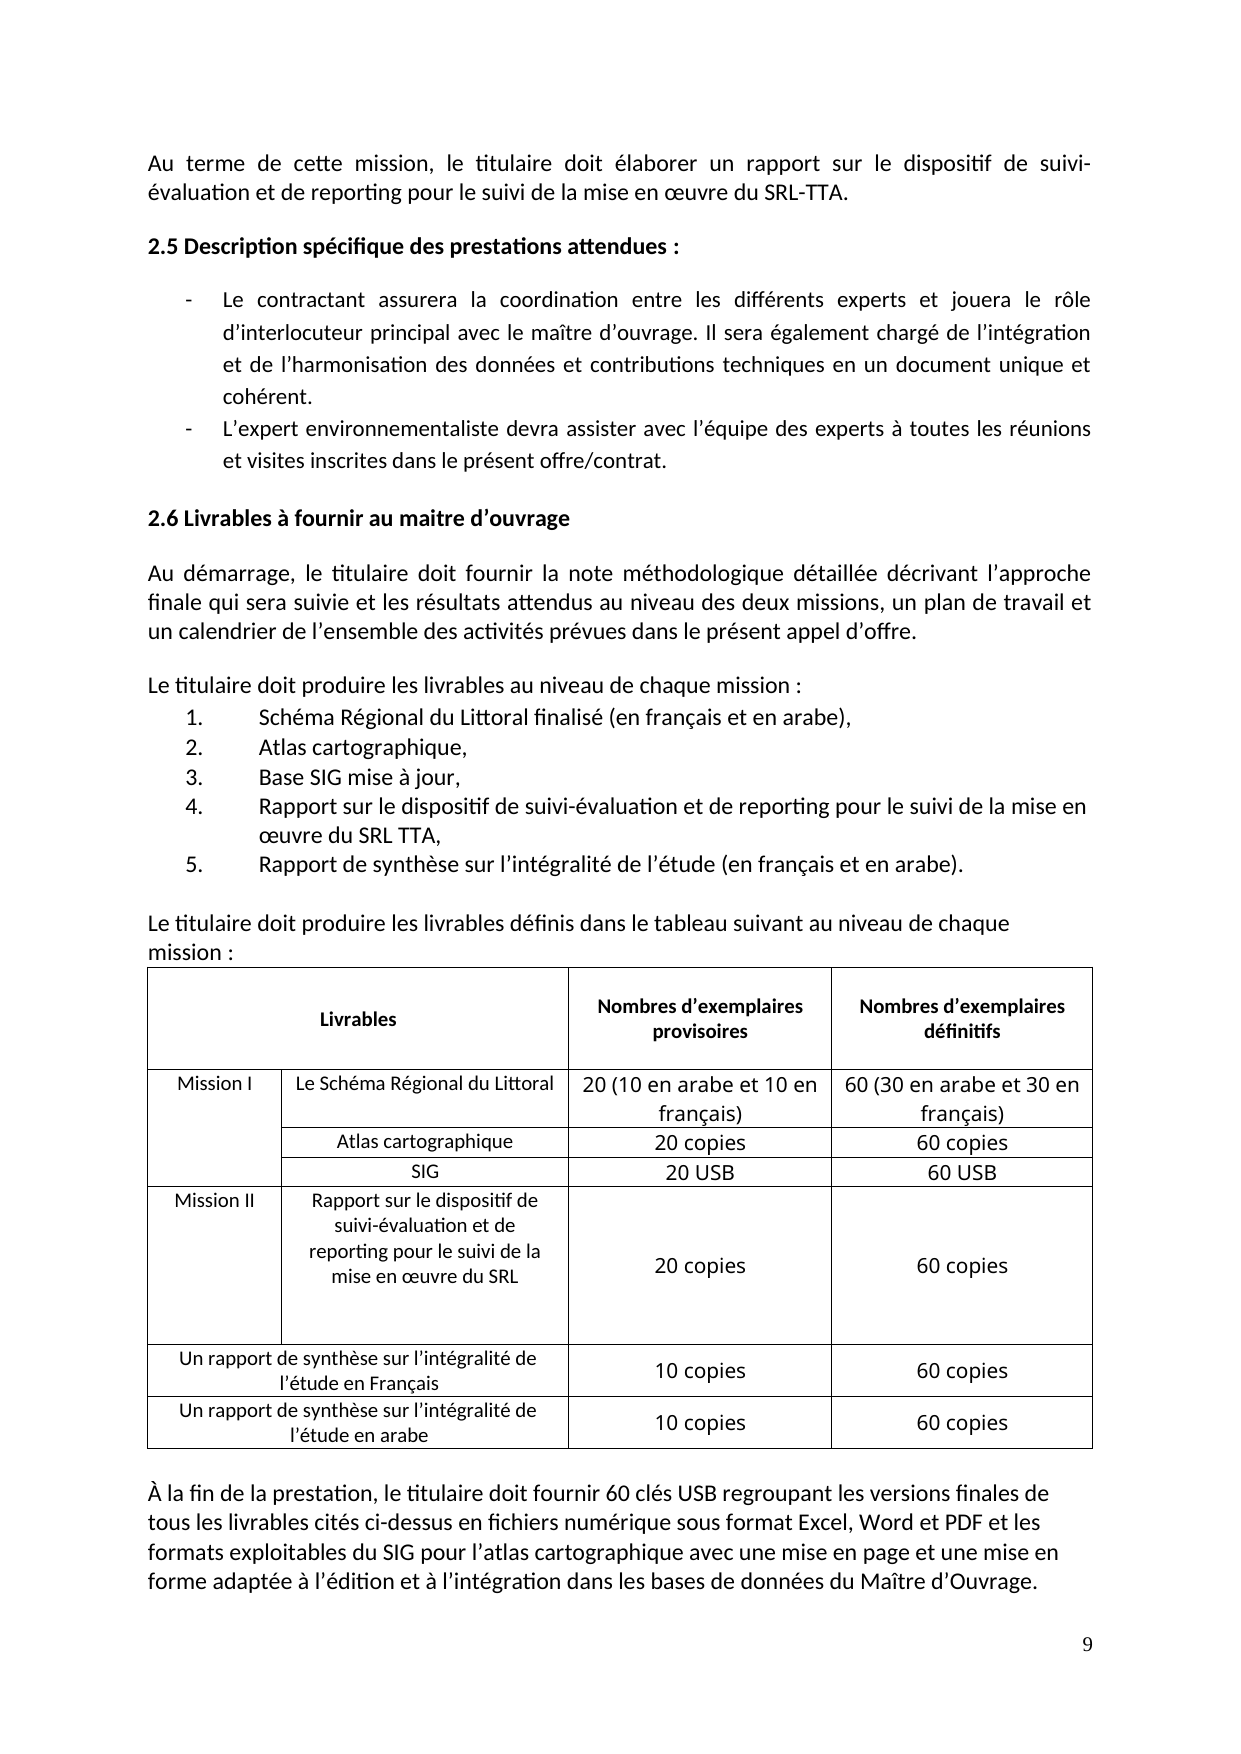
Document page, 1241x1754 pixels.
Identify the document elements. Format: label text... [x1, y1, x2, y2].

table_cell 60 copies [832, 1187, 1092, 1344]
list Atlas cartographique, [185, 732, 1093, 762]
table_cell Un rapport de synthèse sur l’intégralité de l’étude en arabe [148, 1397, 568, 1448]
table_cell 20 copies [569, 1128, 831, 1157]
table_cell 60 USB [832, 1158, 1092, 1186]
table_cell 20 copies [569, 1187, 831, 1344]
table_cell 60 copies [832, 1397, 1092, 1448]
list Base SIG mise à jour, [185, 762, 1093, 791]
table_cell 10 copies [569, 1397, 831, 1448]
list Schéma Régional du Littoral finalisé (en français et en arabe), [185, 700, 1093, 732]
table_cell 60 (30 en arabe et 30 en français) [832, 1070, 1092, 1127]
table_cell Le Schéma Régional du Littoral [282, 1070, 568, 1127]
text Le titulaire doit produire les livrables au niveau de chaque mission : [148, 671, 1093, 700]
table_header Livrables [148, 968, 568, 1069]
table_cell 20 (10 en arabe et 10 en français) [569, 1070, 831, 1127]
table_header Nombres d’exemplaires définitifs [832, 968, 1092, 1069]
text Le titulaire doit produire les livrables définis dans le tableau suivant au niveau de chaque mission : [148, 908, 1093, 967]
table_cell Atlas cartographique [282, 1128, 568, 1157]
table_cell 60 copies [832, 1128, 1092, 1157]
table_cell 20 USB [569, 1158, 831, 1186]
list Le contractant assurera la coordination entre les différents experts et jouera le rôle d’interlocuteur principal avec le maître d’ouvrage. Il sera également chargé de l’intégration et de l’harmonisation des données et contributions techniques en un document unique et cohérent. [185, 285, 1093, 410]
table_cell SIG [282, 1158, 568, 1186]
table_cell Rapport sur le dispositif de suivi-évaluation et de reporting pour le suivi de la mise en œuvre du SRL [282, 1187, 568, 1344]
table_cell Mission II [148, 1187, 281, 1344]
table_cell 10 copies [569, 1345, 831, 1396]
table_header Nombres d’exemplaires provisoires [569, 968, 831, 1069]
text 2.6 Livrables à fournir au maitre d’ouvrage [148, 503, 1093, 533]
table_cell 60 copies [832, 1345, 1092, 1396]
text À la fin de la prestation, le titulaire doit fournir 60 clés USB regroupant les versions finales de tous les livrables cités ci-dessus en fichiers numérique sous format Excel, Word et PDF et les formats exploitables du SIG pour l’atlas cartographique avec une mise en page et une mise en forme adaptée à l’édition et à l’intégration dans les bases de données du Maître d’Ouvrage. [148, 1478, 1093, 1595]
list L’expert environnementaliste devra assister avec l’équipe des experts à toutes les réunions et visites inscrites dans le présent offre/contrat. [185, 414, 1093, 474]
text 2.5 Description spécifique des prestations attendues : [148, 231, 1093, 260]
text Au démarrage, le titulaire doit fournir la note méthodologique détaillée décrivant l’approche finale qui sera suivie et les résultats attendus au niveau des deux missions, un plan de travail et un calendrier de l’ensemble des activités prévues dans le présent appel d’offre. [148, 558, 1093, 646]
text Au terme de cette mission, le titulaire doit élaborer un rapport sur le dispositif de suivi-évaluation et de reporting pour le suivi de la mise en œuvre du SRL-TTA. [148, 148, 1093, 206]
table_cell Un rapport de synthèse sur l’intégralité de l’étude en Français [148, 1345, 568, 1396]
table_cell Mission I [148, 1070, 281, 1186]
list Rapport de synthèse sur l’intégralité de l’étude (en français et en arabe). [185, 849, 1093, 879]
list Rapport sur le dispositif de suivi-évaluation et de reporting pour le suivi de la mise en œuvre du SRL TTA, [185, 791, 1093, 849]
